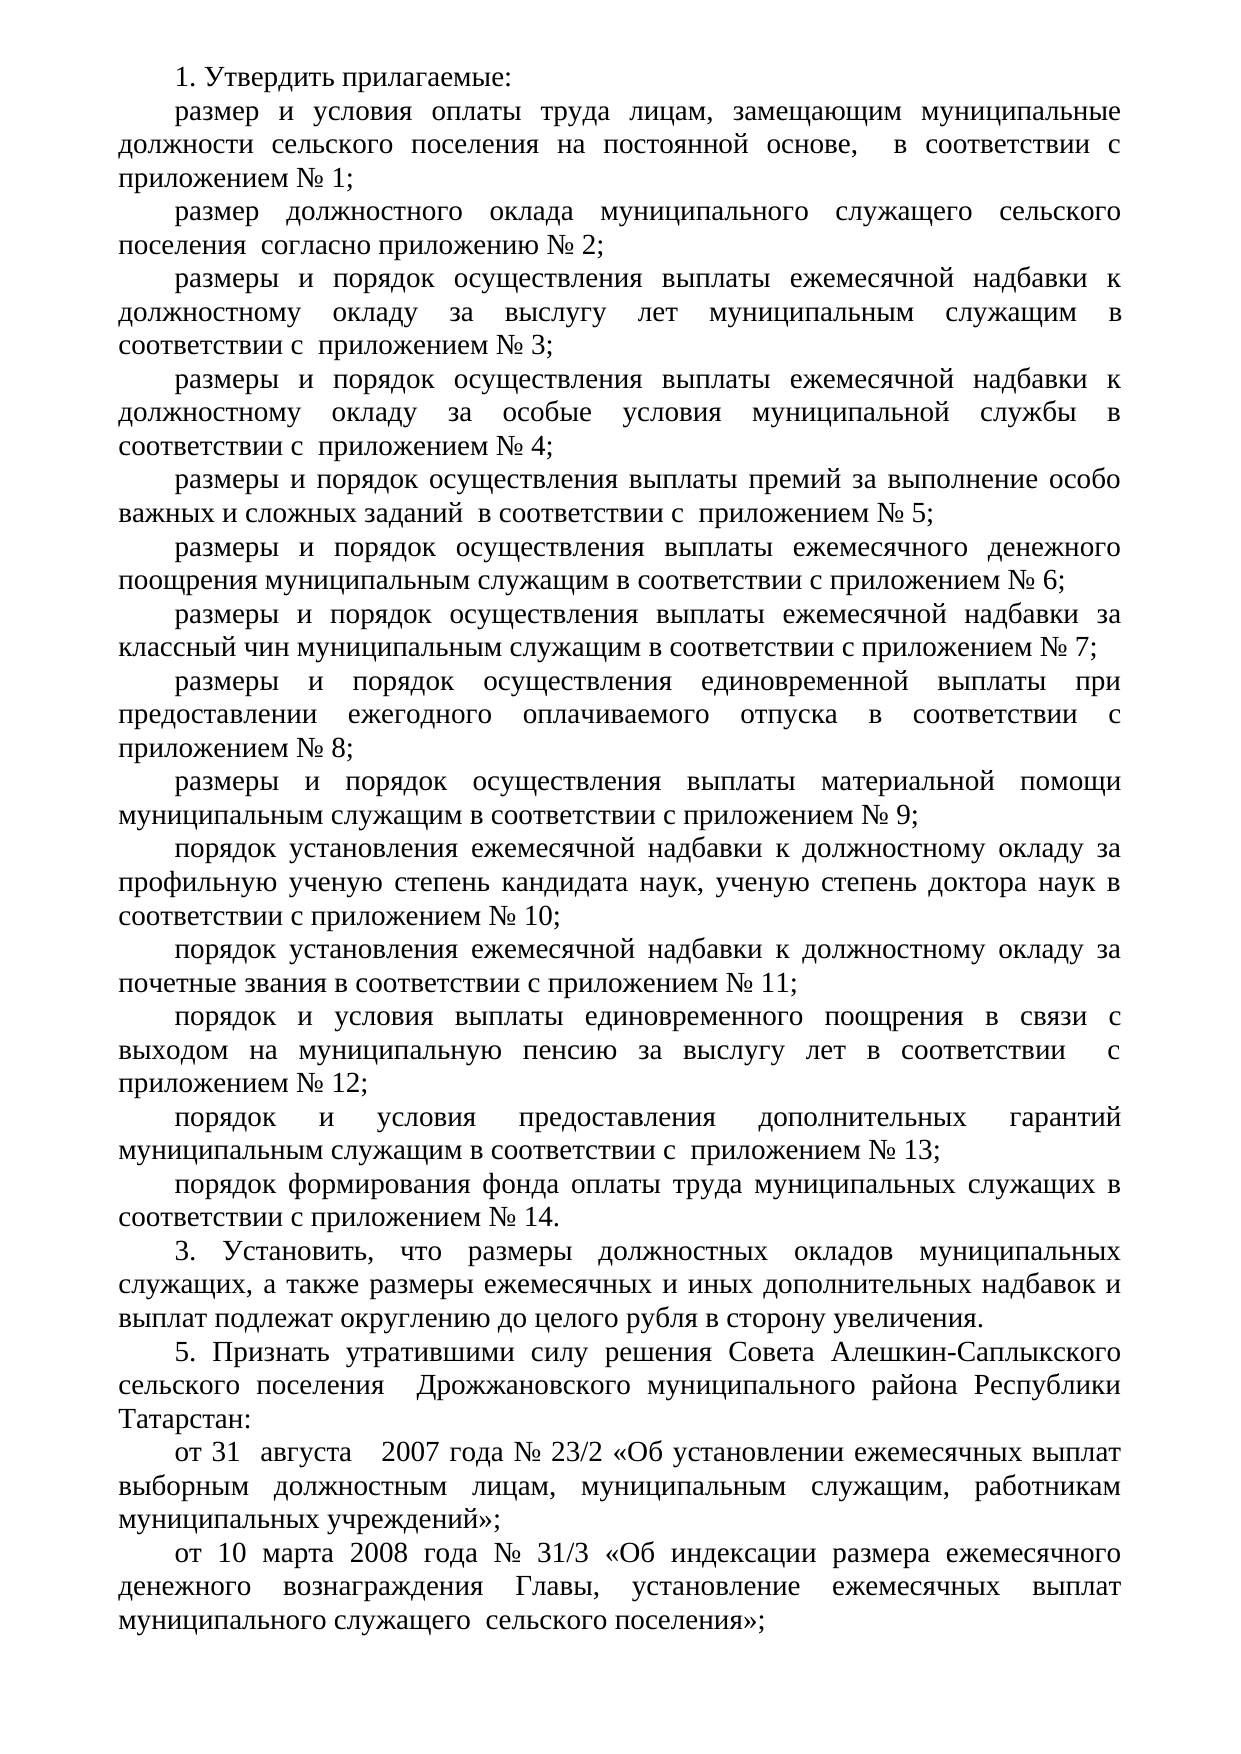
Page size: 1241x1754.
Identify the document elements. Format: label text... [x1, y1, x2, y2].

text порядок и условия предоставления дополнительных гарантий муниципальным служащим в соответствии с приложением № 13; [118, 1099, 1122, 1166]
text порядок формирования фонда оплаты труда муниципальных служащих в соответствии с приложением № 14. [118, 1166, 1122, 1233]
text размеры и порядок осуществления выплаты ежемесячной надбавки к должностному окладу за выслугу лет муниципальным служащим в соответствии с приложением № 3; [118, 260, 1122, 361]
text размеры и порядок осуществления выплаты ежемесячной надбавки за классный чин муниципальным служащим в соответствии с приложением № 7; [118, 596, 1122, 663]
text от 31 августа 2007 года № 23/2 «Об установлении ежемесячных выплат выборным должностным лицам, муниципальным служащим, работникам муниципальных учреждений»; [118, 1434, 1122, 1535]
text 3. Установить, что размеры должностных окладов муниципальных служащих, а также размеры ежемесячных и иных дополнительных надбавок и выплат подлежат округлению до целого рубля в сторону увеличения. [118, 1233, 1122, 1334]
text размеры и порядок осуществления выплаты материальной помощи муниципальным служащим в соответствии с приложением № 9; [118, 763, 1122, 831]
text размеры и порядок осуществления выплаты ежемесячного денежного поощрения муниципальным служащим в соответствии с приложением № 6; [118, 529, 1122, 596]
text 5. Признать утратившими силу решения Совета Алешкин-Саплыкского сельского поселения Дрожжановского муниципального района Республики Татарстан: [118, 1334, 1122, 1434]
text размер и условия оплаты труда лицам, замещающим муниципальные должности сельского поселения на постоянной основе, в соответствии с приложением № 1; [118, 93, 1122, 193]
text размеры и порядок осуществления выплаты ежемесячной надбавки к должностному окладу за особые условия муниципальной службы в соответствии с приложением № 4; [118, 361, 1122, 462]
text порядок установления ежемесячной надбавки к должностному окладу за профильную ученую степень кандидата наук, ученую степень доктора наук в соответствии с приложением № 10; [118, 831, 1122, 931]
text размер должностного оклада муниципального служащего сельского поселения согласно приложению № 2; [118, 193, 1122, 260]
text размеры и порядок осуществления единовременной выплаты при предоставлении ежегодного оплачиваемого отпуска в соответствии с приложением № 8; [118, 663, 1122, 763]
text 1. Утвердить прилагаемые: [118, 59, 1122, 93]
text размеры и порядок осуществления выплаты премий за выполнение особо важных и сложных заданий в соответствии с приложением № 5; [118, 462, 1122, 529]
text от 10 марта 2008 года № 31/3 «Об индексации размера ежемесячного денежного вознаграждения Главы, установление ежемесячных выплат муниципального служащего сельского поселения»; [118, 1535, 1122, 1636]
text порядок и условия выплаты единовременного поощрения в связи с выходом на муниципальную пенсию за выслугу лет в соответствии с приложением № 12; [118, 998, 1122, 1099]
text порядок установления ежемесячной надбавки к должностному окладу за почетные звания в соответствии с приложением № 11; [118, 931, 1122, 998]
